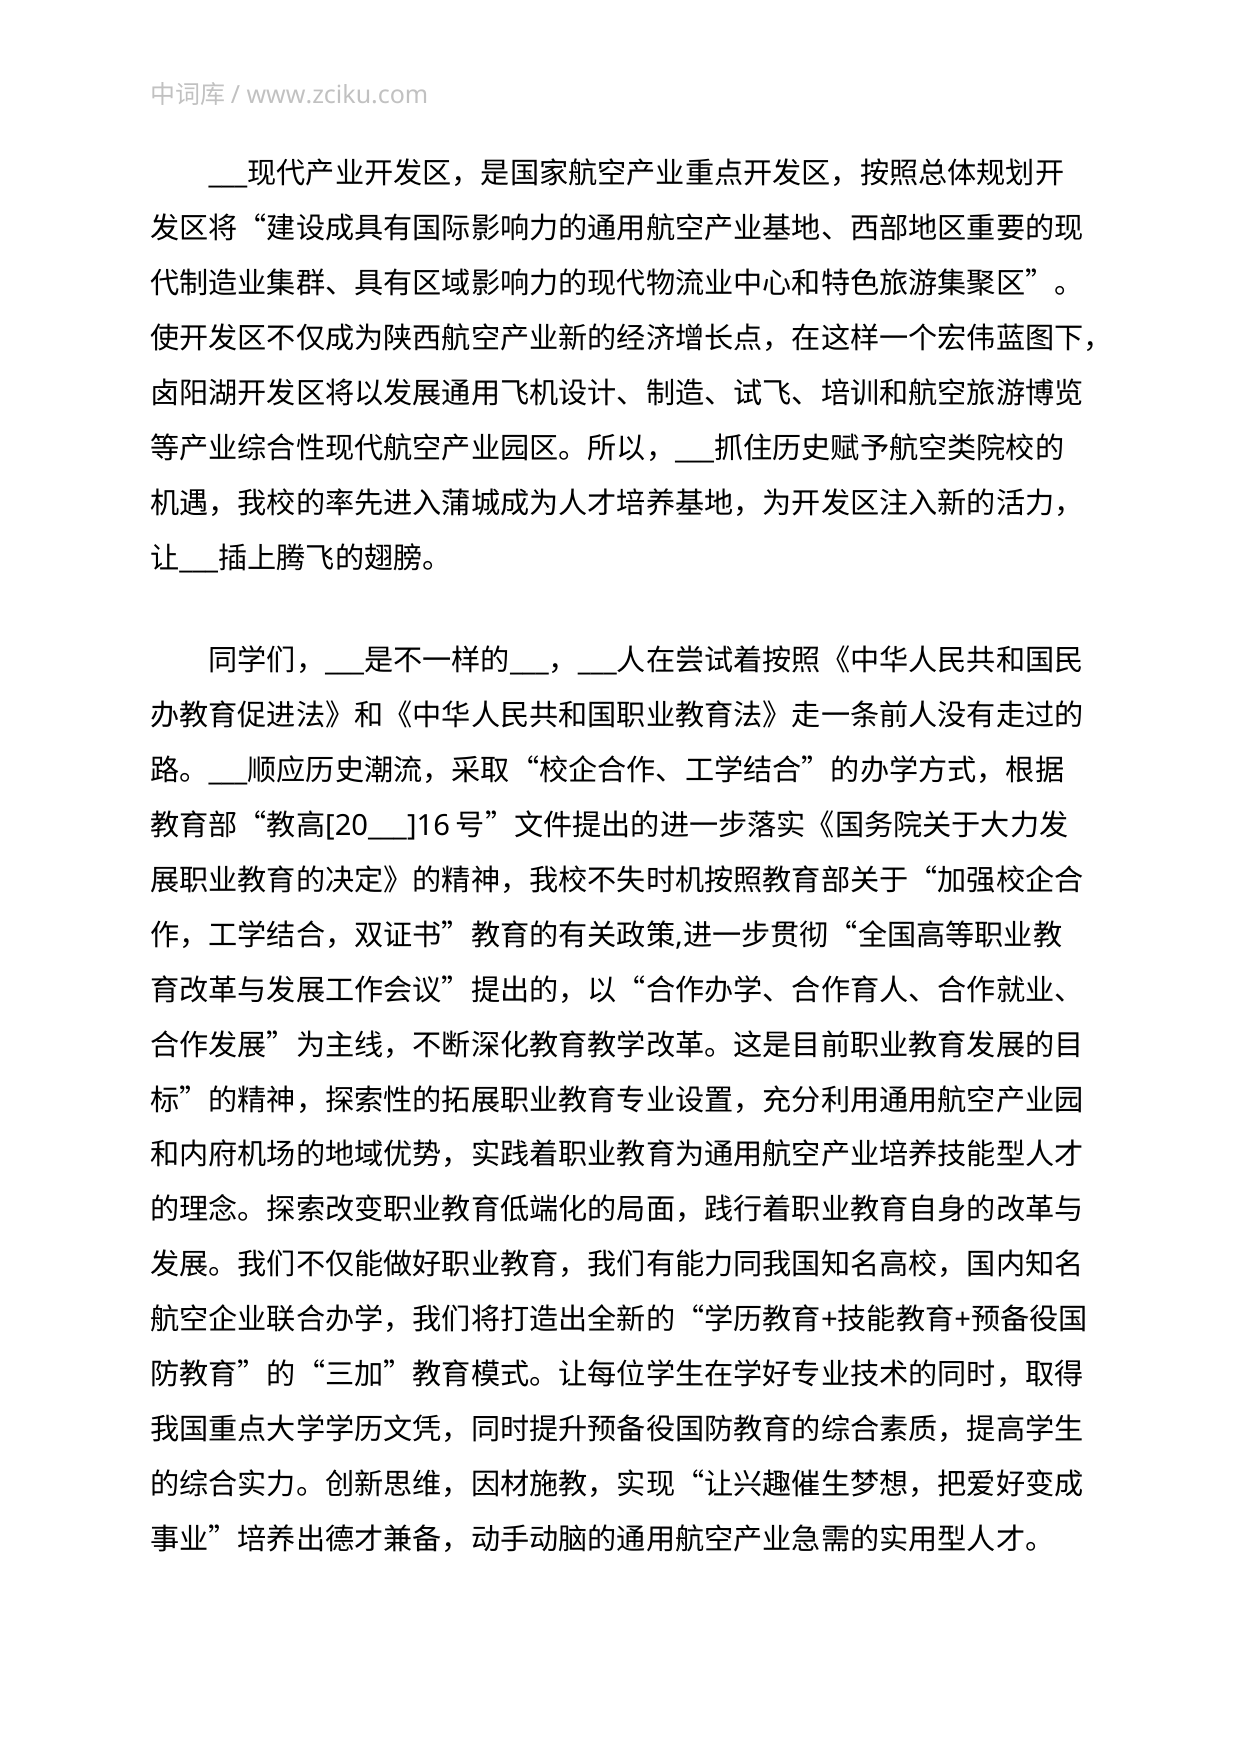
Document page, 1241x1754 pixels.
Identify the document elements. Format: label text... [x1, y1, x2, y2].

text 同学们，___是不一样的___，___人在尝试着按照《中华人民共和国民办教育促进法》和《中华人民共和国职业教育法》走一条前人没有走过的路。___顺应历史潮流，采取“校企合作、工学结合”的办学方式，根据教育部“教高[20___]16号”文件提出的进一步落实《国务院关于大力发展职业教育的决定》的精神，我校不失时机按照教育部关于“加强校企合作，工学结合，双证书”教育的有关政策,进一步贯彻“全国高等职业教育改革与发展工作会议”提出的，以“合作办学、合作育人、合作就业、合作发展”为主线，不断深化教育教学改革。这是目前职业教育发展的目标”的精神，探索性的拓展职业教育专业设置，充分利用通用航空产业园和内府机场的地域优势，实践着职业教育为通用航空产业培养技能型人才的理念。探索改变职业教育低端化的局面，践行着职业教育自身的改革与发展。我们不仅能做好职业教育，我们有能力同我国知名高校，国内知名航空企业联合办学，我们将打造出全新的“学历教育+技能教育+预备役国防教育”的“三加”教育模式。让每位学生在学好专业技术的同时，取得我国重点大学学历文凭，同时提升预备役国防教育的综合素质，提高学生的综合实力。创新思维，因材施教，实现“让兴趣催生梦想，把爱好变成事业”培养出德才兼备，动手动脑的通用航空产业急需的实用型人才。 [150, 636, 1090, 1558]
text ___现代产业开发区，是国家航空产业重点开发区，按照总体规划开发区将“建设成具有国际影响力的通用航空产业基地、西部地区重要的现代制造业集群、具有区域影响力的现代物流业中心和特色旅游集聚区”。使开发区不仅成为陕西航空产业新的经济增长点，在这样一个宏伟蓝图下，卤阳湖开发区将以发展通用飞机设计、制造、试飞、培训和航空旅游博览等产业综合性现代航空产业园区。所以，___抓住历史赋予航空类院校的机遇，我校的率先进入蒲城成为人才培养基地，为开发区注入新的活力，让___插上腾飞的翅膀。 [150, 150, 1090, 577]
